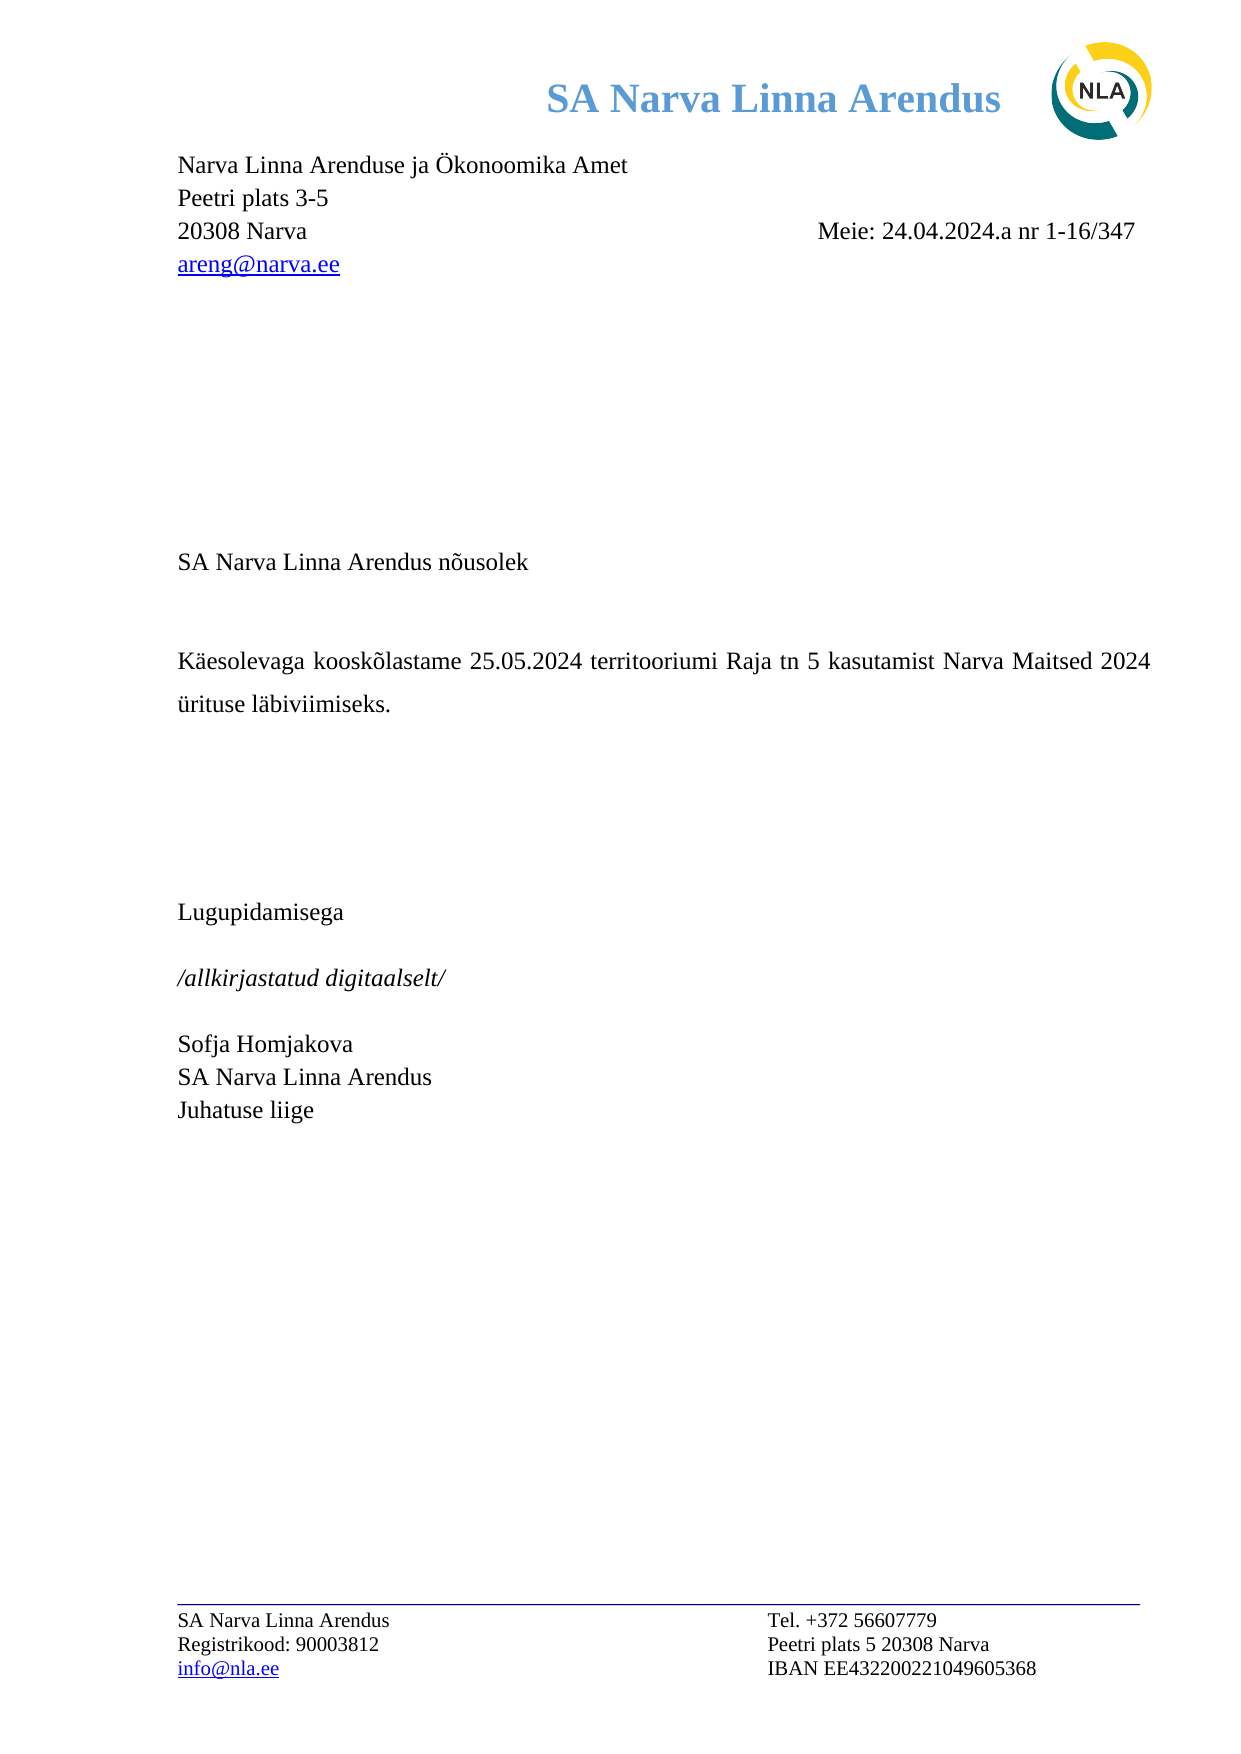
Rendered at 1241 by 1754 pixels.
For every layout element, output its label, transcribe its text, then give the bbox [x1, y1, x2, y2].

text /allkirjastatud digitaalselt/ [177, 963, 1152, 992]
text Peetri plats 3-5 [177, 183, 1152, 212]
picture [1051, 42, 1152, 140]
text 20308 Narva Meie: 24.04.2024.a nr 1-16/347 [177, 216, 1152, 245]
text Lugupidamisega [177, 897, 1152, 926]
text SA Narva Linna Arendus nõusolek [177, 547, 1152, 575]
text Käesolevaga kooskõlastame 25.05.2024 territooriumi Raja tn 5 kasutamist Narva Maitsed 2024 ürituse läbiviimiseks. [177, 646, 1152, 718]
text areng@narva.ee [177, 249, 1152, 278]
text SA Narva Linna Arendus [177, 1062, 1152, 1091]
text Narva Linna Arenduse ja Ökonoomika Amet [177, 150, 1152, 179]
text Sofja Homjakova [177, 1029, 1152, 1058]
text Juhatuse liige [177, 1095, 1152, 1124]
